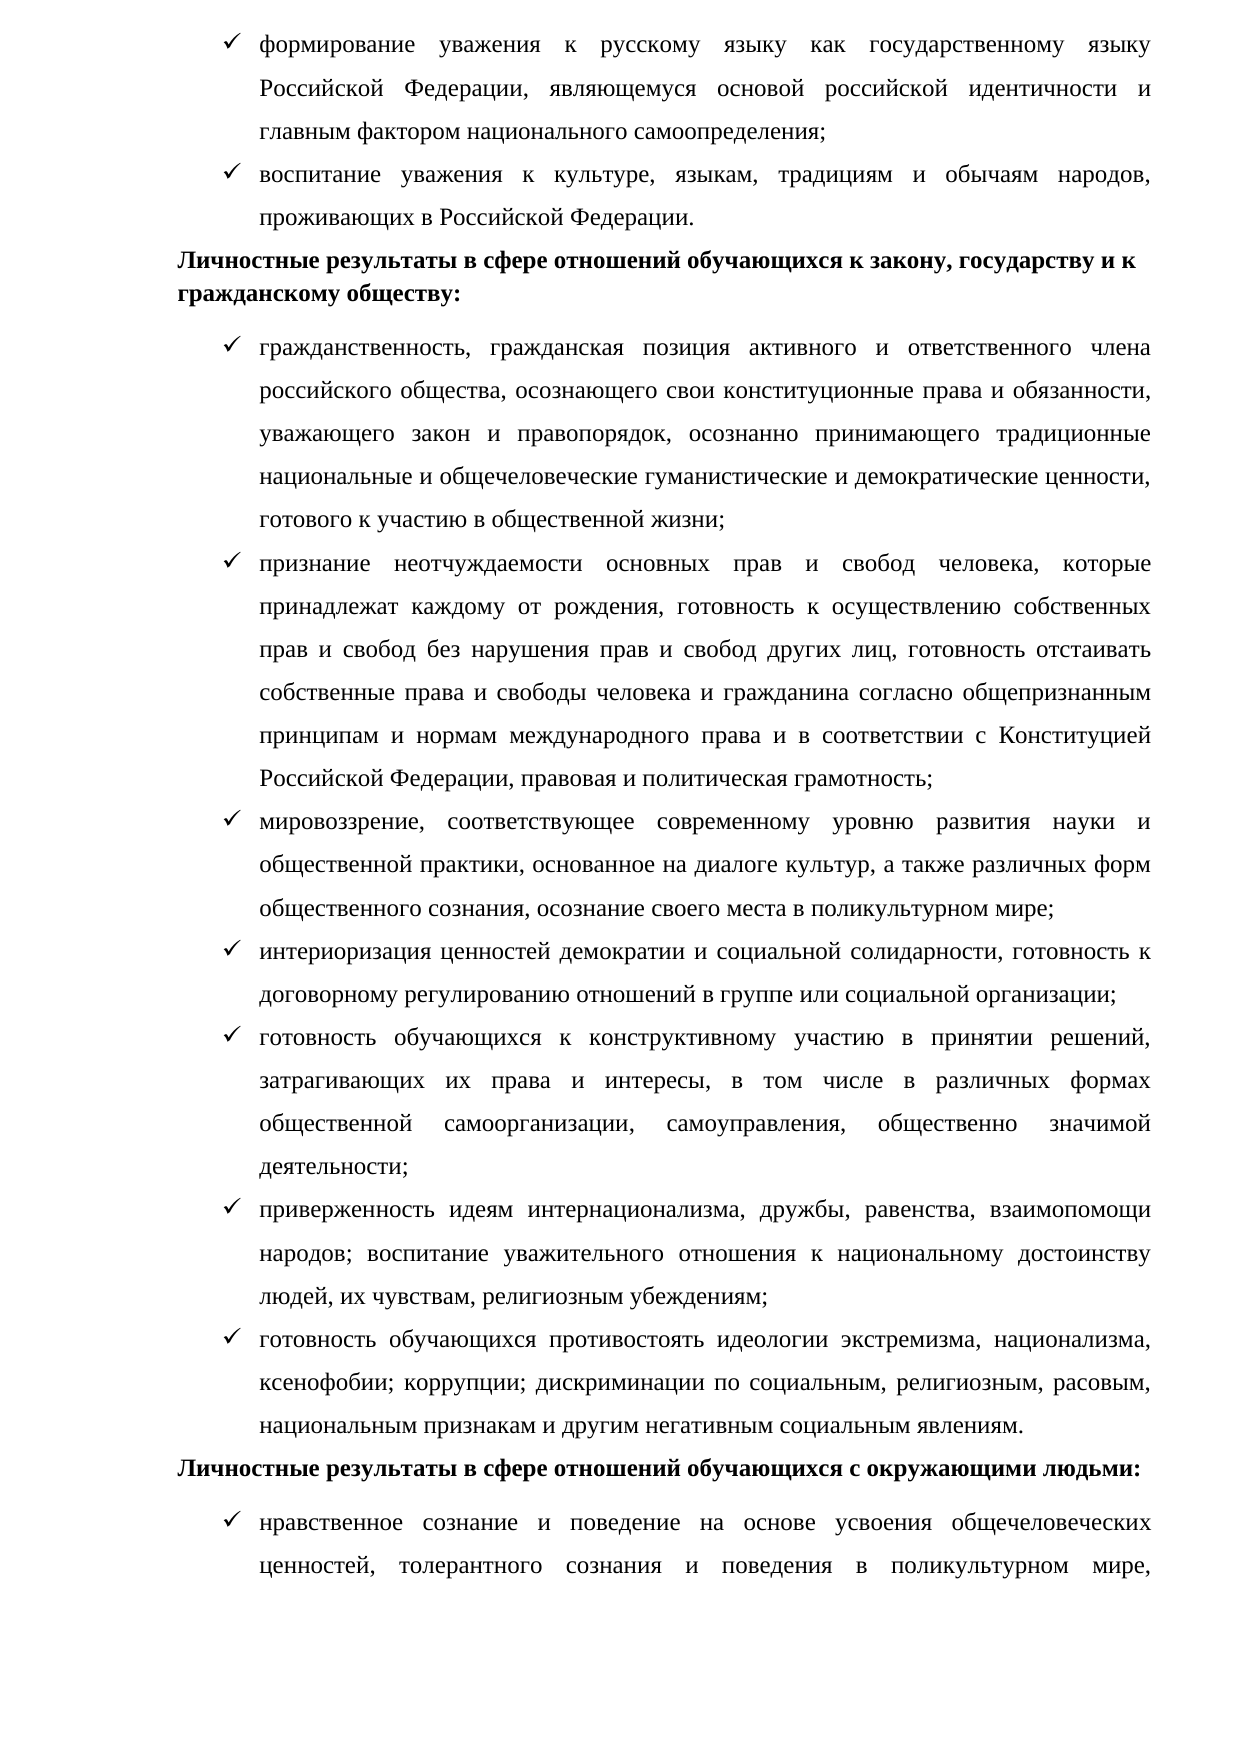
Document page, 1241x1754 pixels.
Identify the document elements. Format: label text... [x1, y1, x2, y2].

list приверженность идеям интернационализма, дружбы, равенства, взаимопомощи народов; воспитание уважительного отношения к национальному достоинству людей, их чувствам, религиозным убеждениям; [222, 1194, 1152, 1309]
list готовность обучающихся к конструктивному участию в принятии решений, затрагивающих их права и интересы, в том числе в различных формах общественной самоорганизации, самоуправления, общественно значимой деятельности; [222, 1022, 1152, 1180]
list признание неотчуждаемости основных прав и свобод человека, которые принадлежат каждому от рождения, готовность к осуществлению собственных прав и свобод без нарушения прав и свобод других лиц, готовность отстаивать собственные права и свободы человека и гражданина согласно общепризнанным принципам и нормам международного права и в соответствии с Конституцией Российской Федерации, правовая и политическая грамотность; [222, 548, 1152, 792]
list гражданственность, гражданская позиция активного и ответственного члена российского общества, осознающего свои конституционные права и обязанности, уважающего закон и правопорядок, осознанно принимающего традиционные национальные и общечеловеческие гуманистические и демократические ценности, готового к участию в общественной жизни; [222, 332, 1152, 533]
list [222, 1507, 1152, 1579]
text Личностные результаты в сфере отношений обучающихся к закону, государству и к гражданскому обществу: [177, 245, 1152, 307]
list формирование уважения к русскому языку как государственному языку Российской Федерации, являющемуся основой российской идентичности и главным фактором национального самоопределения; [222, 29, 1152, 144]
list воспитание уважения к культуре, языкам, традициям и обычаям народов, проживающих в Российской Федерации. [222, 159, 1152, 231]
list мировоззрение, соответствующее современному уровню развития науки и общественной практики, основанное на диалоге культур, а также различных форм общественного сознания, осознание своего места в поликультурном мире; [222, 806, 1152, 921]
text Личностные результаты в сфере отношений обучающихся с окружающими людьми: [177, 1453, 1152, 1482]
list готовность обучающихся противостоять идеологии экстремизма, национализма, ксенофобии; коррупции; дискриминации по социальным, религиозным, расовым, национальным признакам и другим негативным социальным явлениям. [222, 1324, 1152, 1439]
list интериоризация ценностей демократии и социальной солидарности, готовность к договорному регулированию отношений в группе или социальной организации; [222, 936, 1152, 1008]
